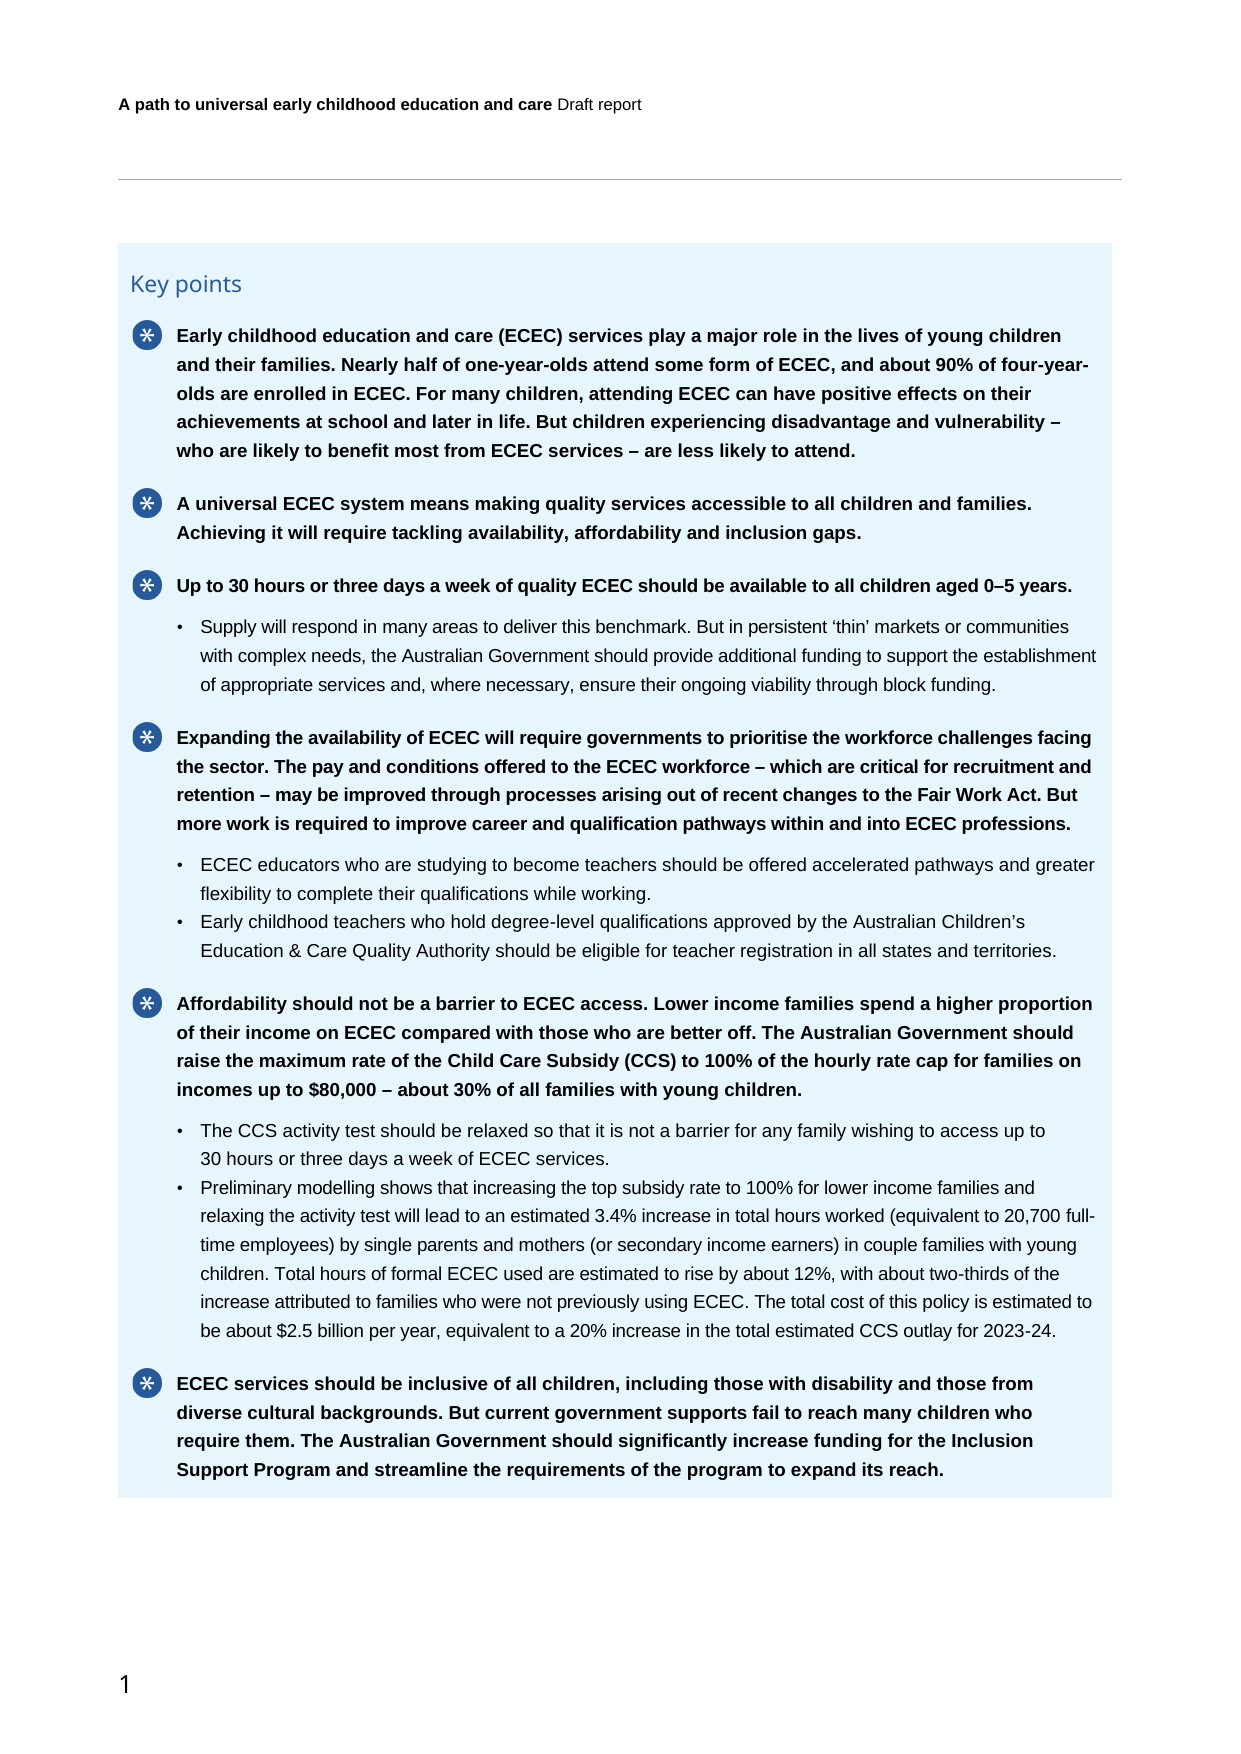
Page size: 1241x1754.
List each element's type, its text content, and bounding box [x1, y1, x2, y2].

picture [132, 320, 162, 350]
table_cell [118, 311, 173, 479]
picture [132, 488, 162, 518]
table_cell ECEC services should be inclusive of all children, including those with disability and those from diverse cultural backgrounds. But current government supports fail to reach many children who require them. The Australian Government should significantly increase funding for the Inclusion Support Program and streamline the requirements of the program to expand its reach. [174, 1359, 1112, 1498]
table_cell [118, 979, 173, 1359]
picture [132, 722, 162, 752]
picture [132, 988, 162, 1018]
picture [132, 570, 162, 600]
table_cell [118, 479, 173, 561]
table_cell Affordability should not be a barrier to ECEC access. Lower income families spend a higher proportion of their income on ECEC compared with those who are better off. The Australian Government should raise the maximum rate of the Child Care Subsidy (CCS) to 100% of the hourly rate cap for families on incomes up to $80,000 – about 30% of all families with young children. The CCS activity test should be relaxed so that it is not a barrier for any family wishing to access up to 30 hours or three days a week of ECEC services. Preliminary modelling shows that increasing the top subsidy rate to 100% for lower income families and relaxing the activity test will lead to an estimated 3.4% increase in total hours worked (equivalent to 20,700 full-time employees) by single parents and mothers (or secondary income earners) in couple families with young children. Total hours of formal ECEC used are estimated to rise by about 12%, with about two-thirds of the increase attributed to families who were not previously using ECEC. The total cost of this policy is estimated to be about $2.5 billion per year, equivalent to a 20% increase in the total estimated CCS outlay for 2023-24. [174, 979, 1112, 1359]
table_cell [118, 561, 173, 713]
table_cell A universal ECEC system means making quality services accessible to all children and families. Achieving it will require tackling availability, affordability and inclusion gaps. [174, 479, 1112, 561]
table_cell Up to 30 hours or three days a week of quality ECEC should be available to all children aged 0–5 years. Supply will respond in many areas to deliver this benchmark. But in persistent ‘thin’ markets or communities with complex needs, the Australian Government should provide additional funding to support the establishment of appropriate services and, where necessary, ensure their ongoing viability through block funding. [174, 561, 1112, 713]
table_cell [118, 713, 173, 979]
picture [132, 1368, 162, 1398]
table_cell Early childhood education and care (ECEC) services play a major role in the lives of young children and their families. Nearly half of one-year-olds attend some form of ECEC, and about 90% of four-year-olds are enrolled in ECEC. For many children, attending ECEC can have positive effects on their achievements at school and later in life. But children experiencing disadvantage and vulnerability – who are likely to benefit most from ECEC services – are less likely to attend. [174, 311, 1112, 479]
table_cell [118, 1359, 173, 1498]
table_header Key points [118, 243, 1112, 311]
table_cell Expanding the availability of ECEC will require governments to prioritise the workforce challenges facing the sector. The pay and conditions offered to the ECEC workforce – which are critical for recruitment and retention – may be improved through processes arising out of recent changes to the Fair Work Act. But more work is required to improve career and qualification pathways within and into ECEC professions. ECEC educators who are studying to become teachers should be offered accelerated pathways and greater flexibility to complete their qualifications while working. Early childhood teachers who hold degree-level qualifications approved by the Australian Children’s Education & Care Quality Authority should be eligible for teacher registration in all states and territories. [174, 713, 1112, 979]
